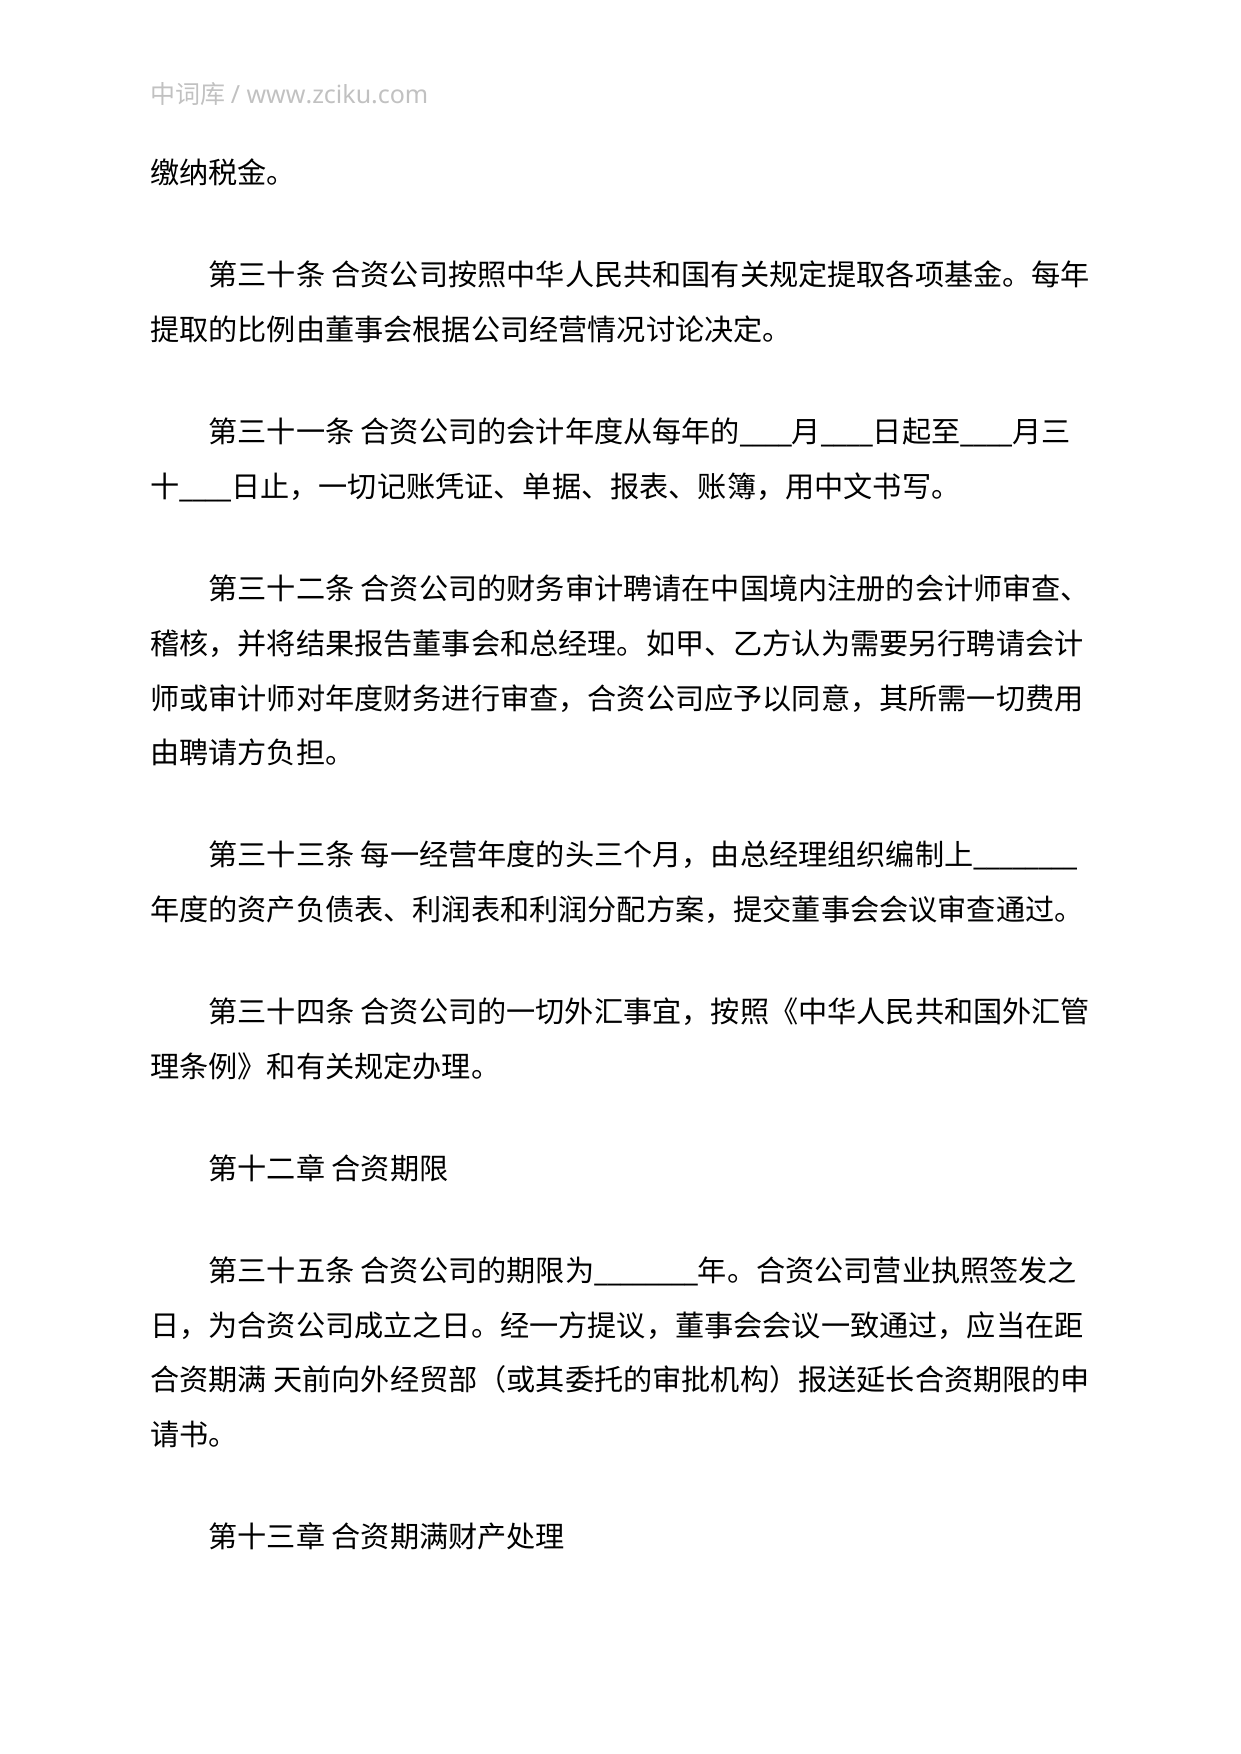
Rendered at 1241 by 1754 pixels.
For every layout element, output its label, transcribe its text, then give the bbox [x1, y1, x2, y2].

text 第三十条 合资公司按照中华人民共和国有关规定提取各项基金。每年提取的比例由董事会根据公司经营情况讨论决定。 [150, 252, 1090, 349]
text 第三十三条 每一经营年度的头三个月，由总经理组织编制上________年度的资产负债表、利润表和利润分配方案，提交董事会会议审查通过。 [150, 832, 1090, 929]
text 第三十五条 合资公司的期限为________年。合资公司营业执照签发之日，为合资公司成立之日。经一方提议，董事会会议一致通过，应当在距合资期满 天前向外经贸部（或其委托的审批机构）报送延长合资期限的申请书。 [150, 1247, 1090, 1454]
text 第三十二条 合资公司的财务审计聘请在中国境内注册的会计师审查、稽核，并将结果报告董事会和总经理。如甲、乙方认为需要另行聘请会计师或审计师对年度财务进行审查，合资公司应予以同意，其所需一切费用由聘请方负担。 [150, 565, 1090, 772]
text 第十三章 合资期满财产处理 [150, 1514, 1090, 1556]
text 第三十一条 合资公司的会计年度从每年的____月____日起至____月三十____日止，一切记账凭证、单据、报表、账簿，用中文书写。 [150, 408, 1090, 506]
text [150, 150, 1090, 192]
text 第三十四条 合资公司的一切外汇事宜，按照《中华人民共和国外汇管理条例》和有关规定办理。 [150, 989, 1090, 1086]
text 第十二章 合资期限 [150, 1145, 1090, 1188]
